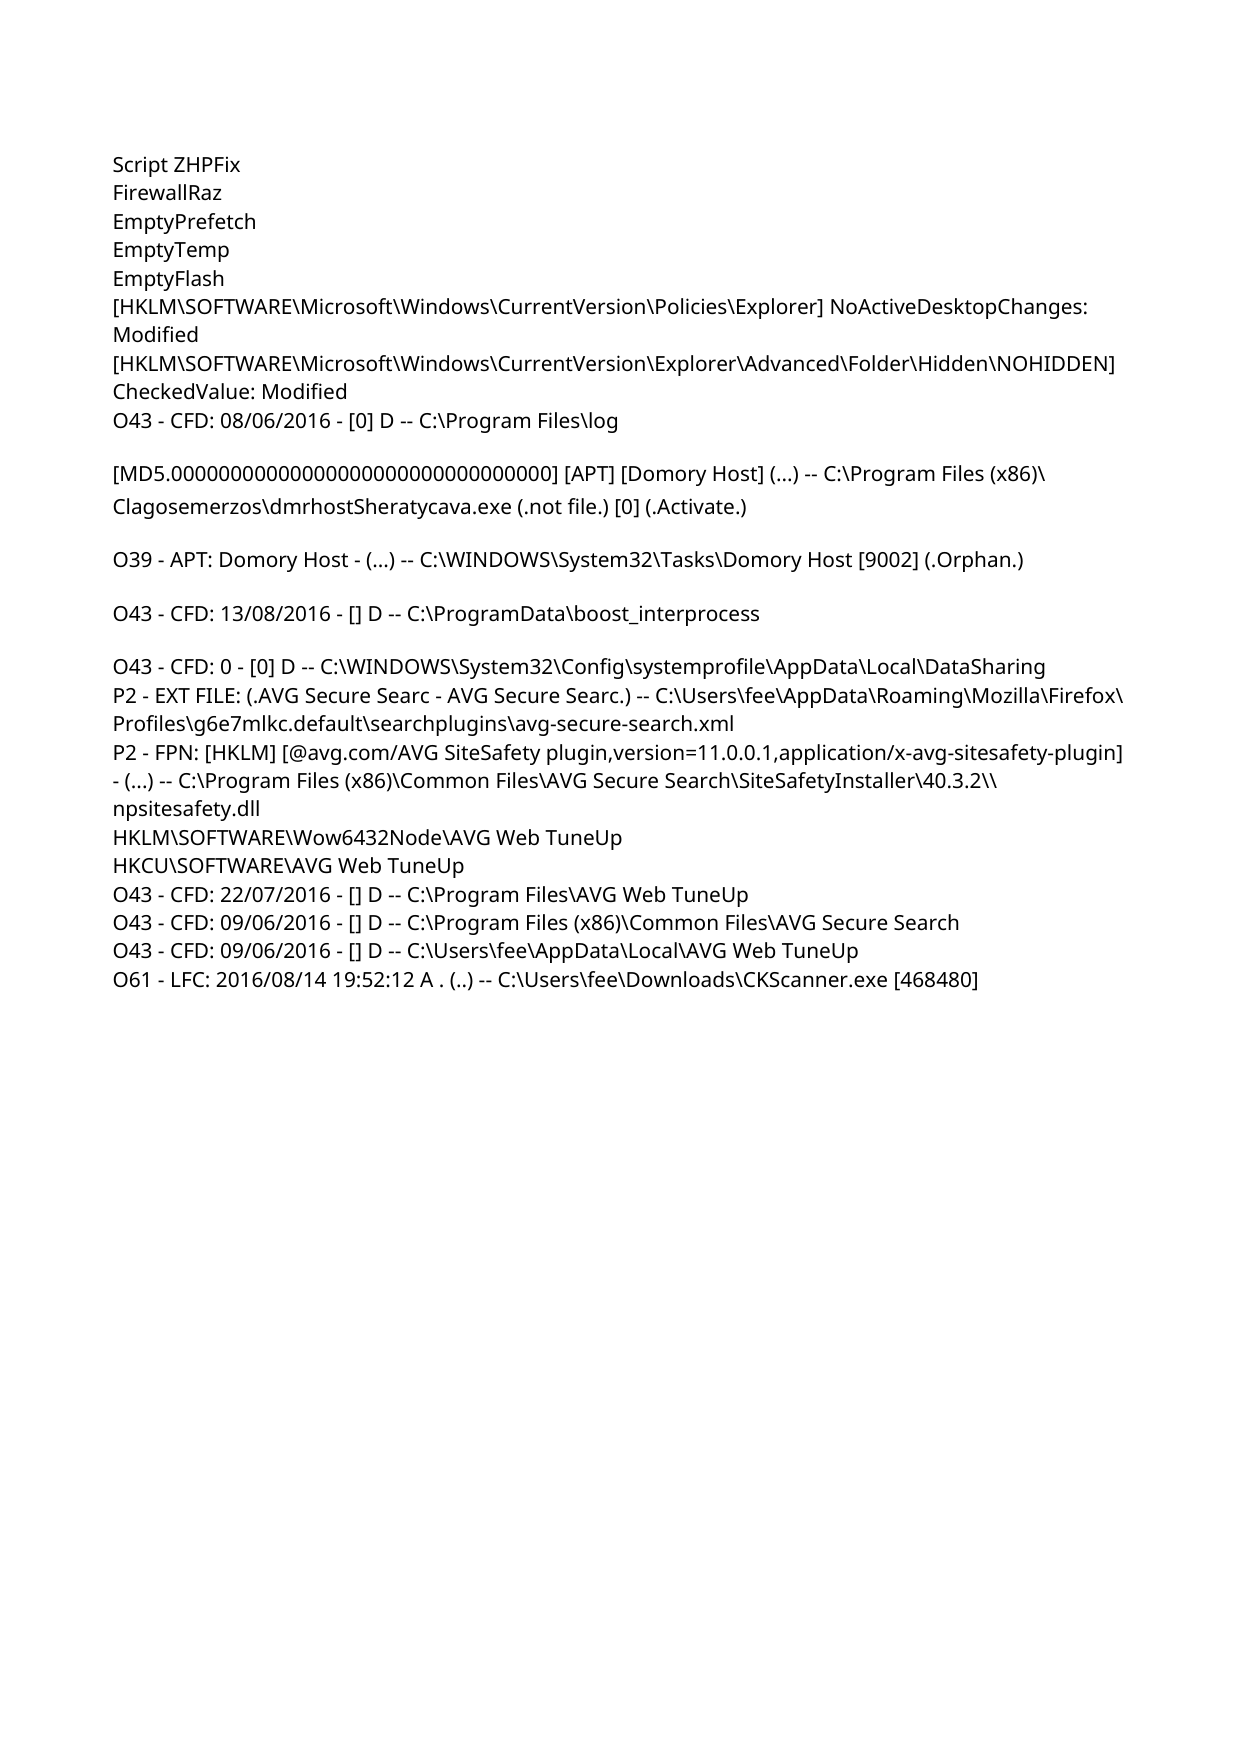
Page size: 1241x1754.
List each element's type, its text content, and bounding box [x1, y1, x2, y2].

text O61 - LFC: 2016/08/14 19:52:12 A . (..) -- C:\Users\fee\Downloads\CKScanner.exe [468480] [112, 965, 1128, 993]
text O43 - CFD: 13/08/2016 - [] D -- C:\ProgramData\boost_interprocess [112, 599, 1128, 627]
text HKLM\SOFTWARE\Wow6432Node\AVG Web TuneUp [112, 823, 1128, 851]
text O43 - CFD: 09/06/2016 - [] D -- C:\Program Files (x86)\Common Files\AVG Secure Search [112, 908, 1128, 937]
text [MD5.00000000000000000000000000000000] [APT] [Domory Host] (...) -- C:\Program Files (x86)\Clagosemerzos\dmrhostSheratycava.exe (.not file.) [0] (.Activate.) [112, 459, 1128, 520]
text [HKLM\SOFTWARE\Microsoft\Windows\CurrentVersion\Explorer\Advanced\Folder\Hidden\NOHIDDEN] CheckedValue: Modified [112, 349, 1128, 406]
text Script ZHPFix [112, 150, 1128, 178]
text P2 - EXT FILE: (.AVG Secure Searc - AVG Secure Searc.) -- C:\Users\fee\AppData\Roaming\Mozilla\Firefox\Profiles\g6e7mlkc.default\searchplugins\avg-secure-search.xml [112, 681, 1128, 738]
text O43 - CFD: 0 - [0] D -- C:\WINDOWS\System32\Config\systemprofile\AppData\Local\DataSharing [112, 652, 1128, 681]
text EmptyPrefetch [112, 207, 1128, 235]
text O43 - CFD: 08/06/2016 - [0] D -- C:\Program Files\log [112, 406, 1128, 434]
text P2 - FPN: [HKLM] [@avg.com/AVG SiteSafety plugin,version=11.0.0.1,application/x-avg-sitesafety-plugin] - (...) -- C:\Program Files (x86)\Common Files\AVG Secure Search\SiteSafetyInstaller\40.3.2\\npsitesafety.dll [112, 738, 1128, 823]
text EmptyFlash [112, 264, 1128, 292]
text O39 - APT: Domory Host - (...) -- C:\WINDOWS\System32\Tasks\Domory Host [9002] (.Orphan.) [112, 545, 1128, 574]
text FirewallRaz [112, 178, 1128, 207]
text EmptyTemp [112, 235, 1128, 264]
text O43 - CFD: 09/06/2016 - [] D -- C:\Users\fee\AppData\Local\AVG Web TuneUp [112, 937, 1128, 965]
text HKCU\SOFTWARE\AVG Web TuneUp [112, 851, 1128, 880]
text [HKLM\SOFTWARE\Microsoft\Windows\CurrentVersion\Policies\Explorer] NoActiveDesktopChanges: Modified [112, 292, 1128, 349]
text O43 - CFD: 22/07/2016 - [] D -- C:\Program Files\AVG Web TuneUp [112, 880, 1128, 908]
